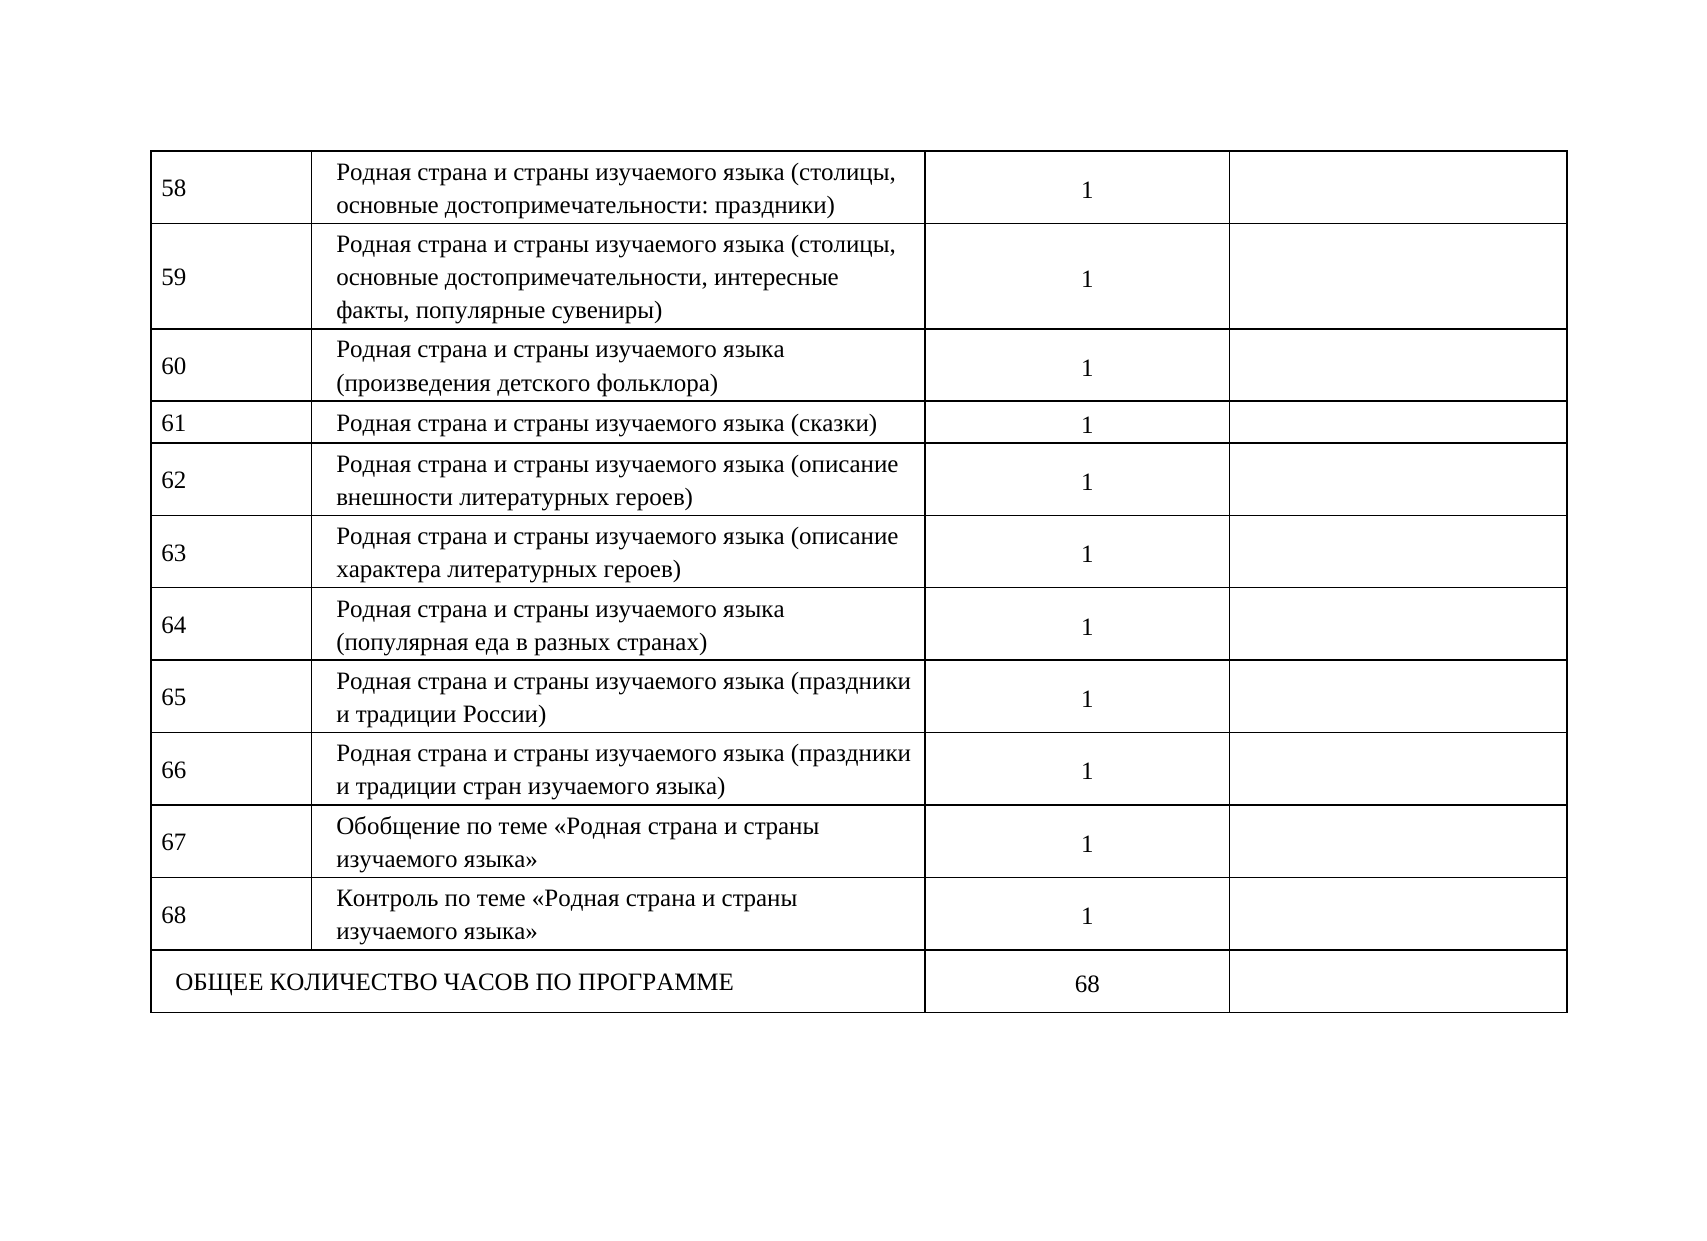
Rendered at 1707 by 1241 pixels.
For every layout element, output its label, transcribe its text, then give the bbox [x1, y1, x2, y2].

table_cell 67 [152, 806, 311, 876]
table_cell [1230, 402, 1566, 442]
table_cell 1 [926, 152, 1229, 222]
table_cell Родная страна и страны изучаемого языка (популярная еда в разных странах) [312, 588, 924, 659]
table_cell [1230, 224, 1566, 328]
table_cell 1 [926, 588, 1229, 659]
table_cell ОБЩЕЕ КОЛИЧЕСТВО ЧАСОВ ПО ПРОГРАММЕ [152, 951, 924, 1012]
table_cell Контроль по теме «Родная страна и страны изучаемого языка» [312, 878, 924, 949]
table_cell 1 [926, 516, 1229, 587]
table_cell Родная страна и страны изучаемого языка (произведения детского фольклора) [312, 330, 924, 400]
table_cell [1230, 878, 1566, 949]
table_cell 66 [152, 733, 311, 804]
table_cell Обобщение по теме «Родная страна и страны изучаемого языка» [312, 806, 924, 876]
table_cell 1 [926, 330, 1229, 400]
table_cell 63 [152, 516, 311, 587]
table_cell [1230, 588, 1566, 659]
table_cell Родная страна и страны изучаемого языка (описание характера литературных героев) [312, 516, 924, 587]
table_cell 1 [926, 878, 1229, 949]
table_cell Родная страна и страны изучаемого языка (столицы, основные достопримечательности: праздники) [312, 152, 924, 222]
table_cell 68 [152, 878, 311, 949]
table_cell 68 [926, 951, 1229, 1012]
table_cell 60 [152, 330, 311, 400]
table_cell 1 [926, 806, 1229, 876]
table_cell 1 [926, 733, 1229, 804]
table_cell Родная страна и страны изучаемого языка (праздники и традиции стран изучаемого языка) [312, 733, 924, 804]
table_cell 65 [152, 661, 311, 732]
table_cell Родная страна и страны изучаемого языка (праздники и традиции России) [312, 661, 924, 732]
table_cell [1230, 951, 1566, 1012]
table_cell [1230, 661, 1566, 732]
table_cell [1230, 733, 1566, 804]
table_cell [1230, 330, 1566, 400]
table_cell [1230, 516, 1566, 587]
table_cell [1230, 444, 1566, 514]
table_cell Родная страна и страны изучаемого языка (описание внешности литературных героев) [312, 444, 924, 514]
table_cell 58 [152, 152, 311, 222]
table_cell 64 [152, 588, 311, 659]
table_cell Родная страна и страны изучаемого языка (столицы, основные достопримечательности, интересные факты, популярные сувениры) [312, 224, 924, 328]
table_cell Родная страна и страны изучаемого языка (сказки) [312, 402, 924, 442]
table_cell 59 [152, 224, 311, 328]
table_cell 62 [152, 444, 311, 514]
table_cell 1 [926, 402, 1229, 442]
table_cell 61 [152, 402, 311, 442]
table_cell [1230, 152, 1566, 222]
table_cell 1 [926, 224, 1229, 328]
table_cell [1230, 806, 1566, 876]
table_cell 1 [926, 661, 1229, 732]
table_cell 1 [926, 444, 1229, 514]
